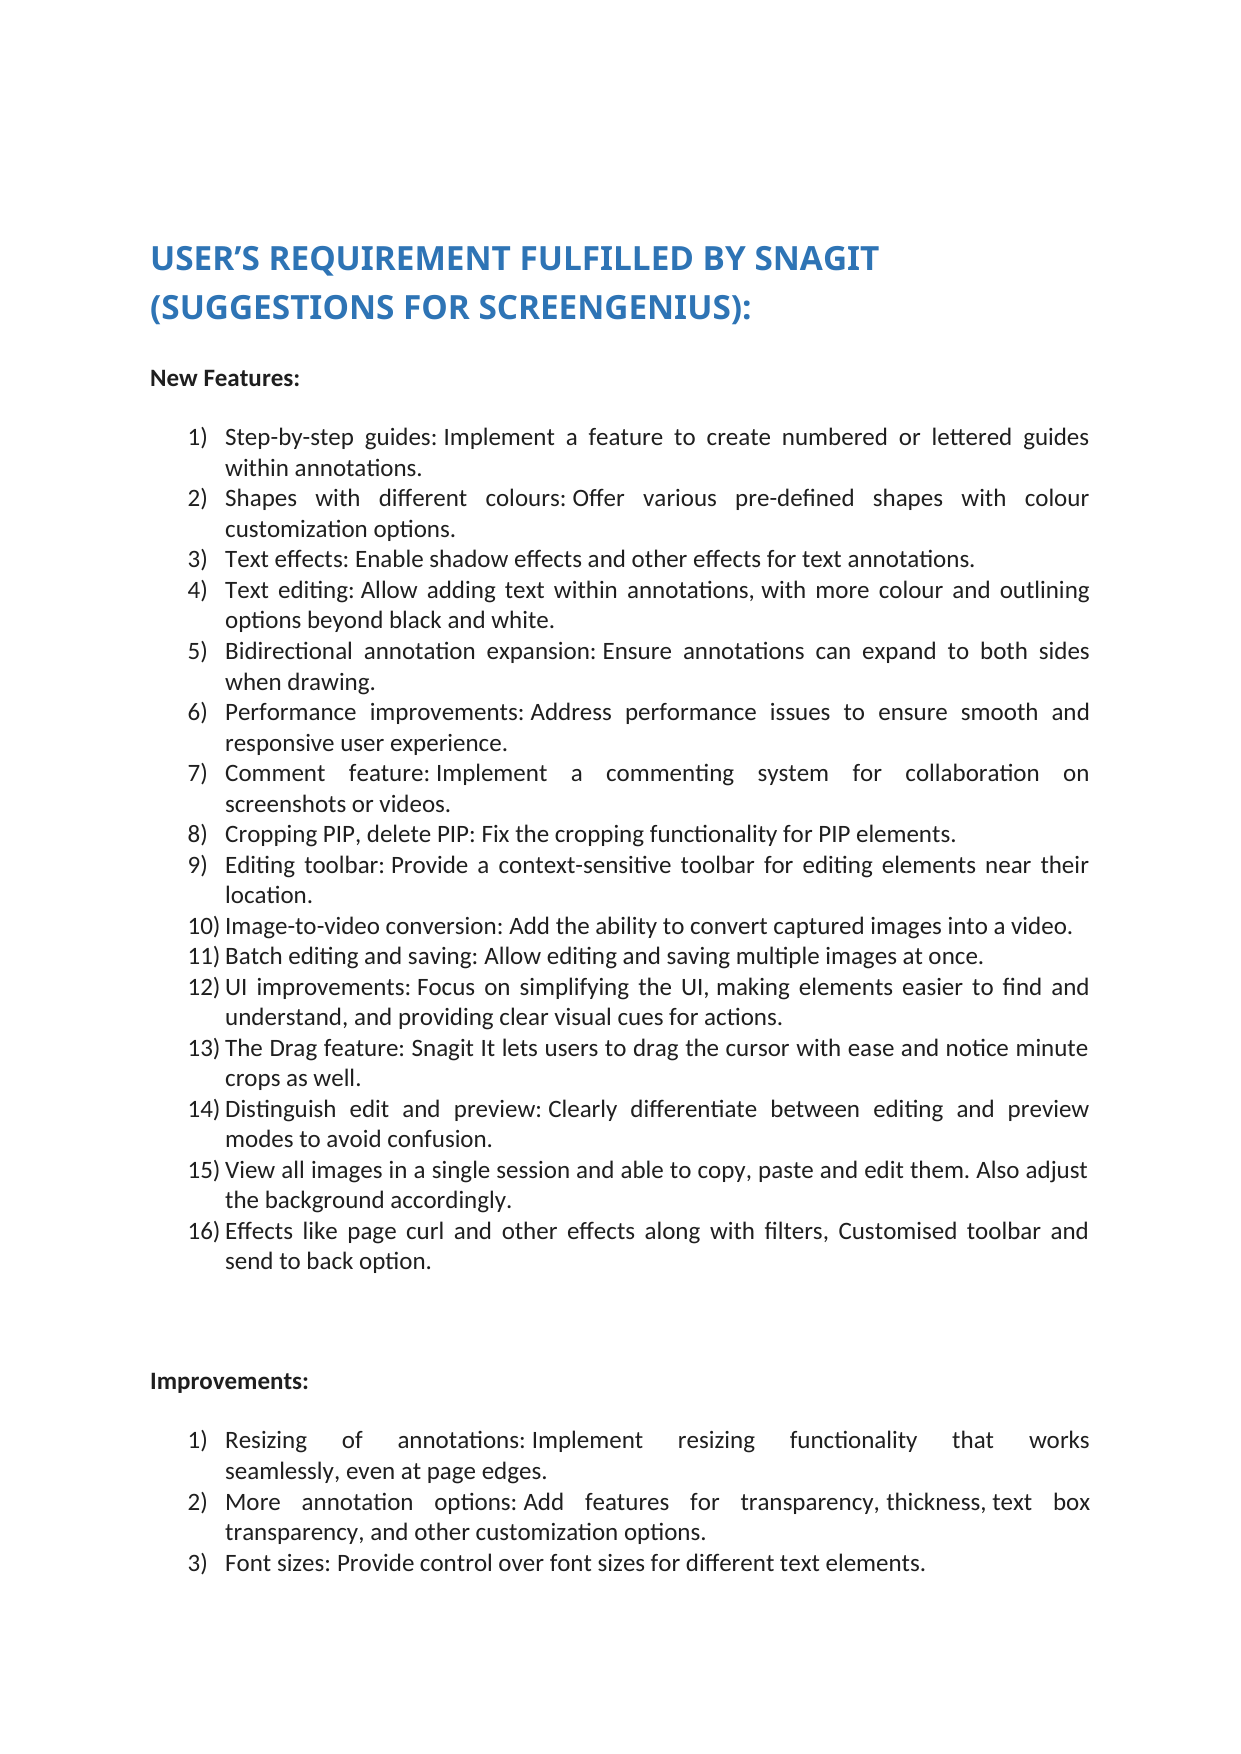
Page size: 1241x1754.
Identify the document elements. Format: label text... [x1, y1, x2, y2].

list View all images in a single session and able to copy, paste and edit them. Also adjust the background accordingly. [187, 1154, 1090, 1215]
list Bidirectional annotation expansion: Ensure annotations can expand to both sides when drawing. [187, 635, 1090, 696]
list Cropping PIP, delete PIP: Fix the cropping functionality for PIP elements. [187, 818, 1090, 849]
text New Features: [150, 362, 1090, 392]
list Step-by-step guides: Implement a feature to create numbered or lettered guides within annotations. [187, 421, 1090, 482]
list Shapes with different colours: Offer various pre-defined shapes with colour customization options. [187, 482, 1090, 543]
subtitle USER’S REQUIREMENT FULFILLED BY SNAGIT (SUGGESTIONS FOR SCREENGENIUS): [150, 235, 1090, 329]
list The Drag feature: Snagit It lets users to drag the cursor with ease and notice minute crops as well. [187, 1032, 1090, 1093]
list Text editing: Allow adding text within annotations, with more colour and outlining options beyond black and white. [187, 574, 1090, 635]
list Performance improvements: Address performance issues to ensure smooth and responsive user experience. [187, 696, 1090, 757]
list Resizing of annotations: Implement resizing functionality that works seamlessly, even at page edges. [187, 1424, 1090, 1486]
text Improvements: [150, 1365, 1090, 1395]
list Distinguish edit and preview: Clearly differentiate between editing and preview modes to avoid confusion. [187, 1093, 1090, 1154]
list Font sizes: Provide control over font sizes for different text elements. [187, 1547, 1090, 1577]
list Editing toolbar: Provide a context-sensitive toolbar for editing elements near their location. [187, 849, 1090, 910]
list Image-to-video conversion: Add the ability to convert captured images into a video. [187, 910, 1090, 940]
list Effects like page curl and other effects along with filters, Customised toolbar and send to back option. [187, 1215, 1090, 1276]
list Comment feature: Implement a commenting system for collaboration on screenshots or videos. [187, 757, 1090, 818]
list UI improvements: Focus on simplifying the UI, making elements easier to find and understand, and providing clear visual cues for actions. [187, 971, 1090, 1032]
list More annotation options: Add features for transparency, thickness, text box transparency, and other customization options. [187, 1486, 1090, 1547]
list Text effects: Enable shadow effects and other effects for text annotations. [187, 543, 1090, 574]
list Batch editing and saving: Allow editing and saving multiple images at once. [187, 940, 1090, 971]
